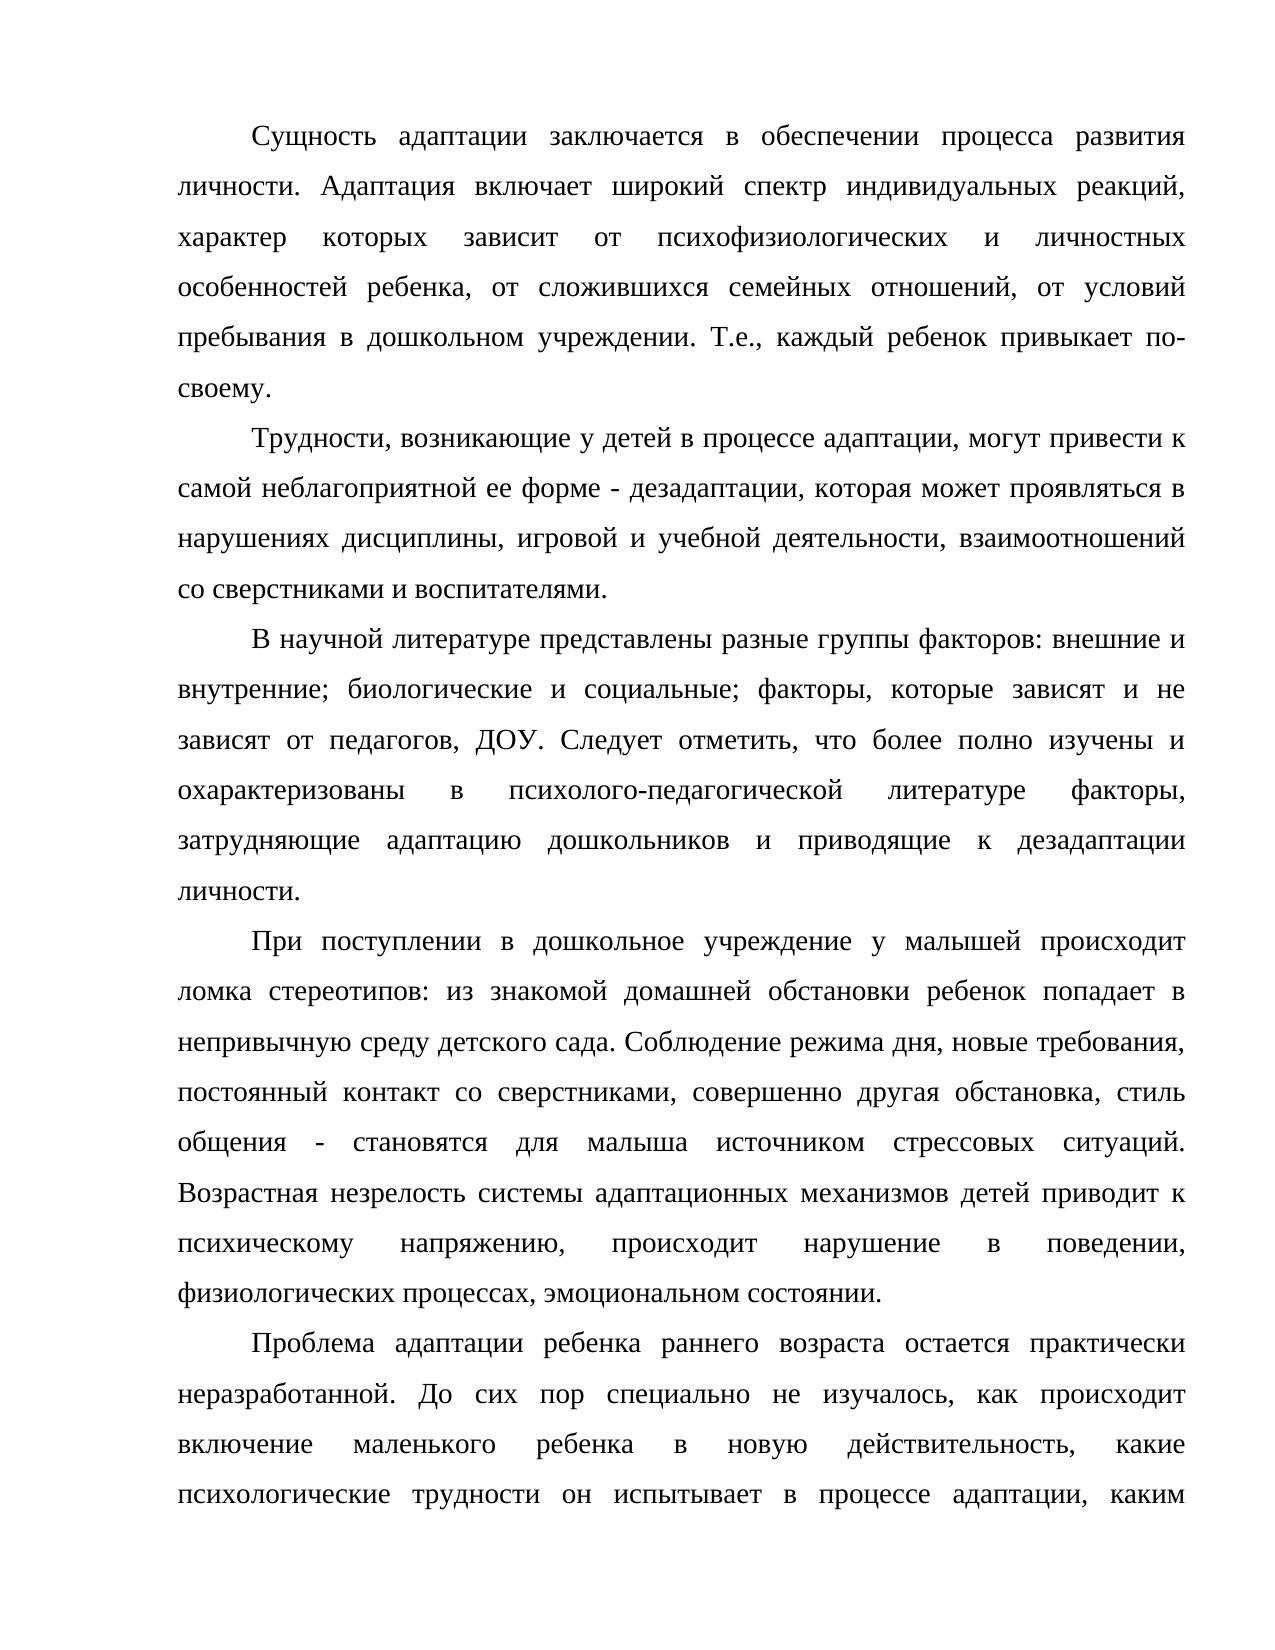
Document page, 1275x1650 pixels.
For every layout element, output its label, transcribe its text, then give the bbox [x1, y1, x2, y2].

text При поступлении в дошкольное учреждение у малышей происходит ломка стереотипов: из знакомой домашней обстановки ребенок попадает в непривычную среду детского сада. Соблюдение режима дня, новые требования, постоянный контакт со сверстниками, совершенно другая обстановка, стиль общения - становятся для малыша источником стрессовых ситуаций. Возрастная незрелость системы адаптационных механизмов детей приводит к психическому напряжению, происходит нарушение в поведении, физиологических процессах, эмоциональном состоянии. [177, 923, 1186, 1309]
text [177, 1326, 1186, 1510]
text В научной литературе представлены разные группы факторов: внешние и внутренние; биологические и социальные; факторы, которые зависят и не зависят от педагогов, ДОУ. Следует отметить, что более полно изучены и охарактеризованы в психолого-педагогической литературе факторы, затрудняющие адаптацию дошкольников и приводящие к дезадаптации личности. [177, 621, 1186, 906]
text Сущность адаптации заключается в обеспечении процесса развития личности. Адаптация включает широкий спектр индивидуальных реакций, характер которых зависит от психофизиологических и личностных особенностей ребенка, от сложившихся семейных отношений, от условий пребывания в дошкольном учреждении. Т.е., каждый ребенок привыкает по-своему. [177, 118, 1186, 403]
text Трудности, возникающие у детей в процессе адаптации, могут привести к самой неблагоприятной ее форме - дезадаптации, которая может проявляться в нарушениях дисциплины, игровой и учебной деятельности, взаимоотношений со сверстниками и воспитателями. [177, 420, 1186, 604]
